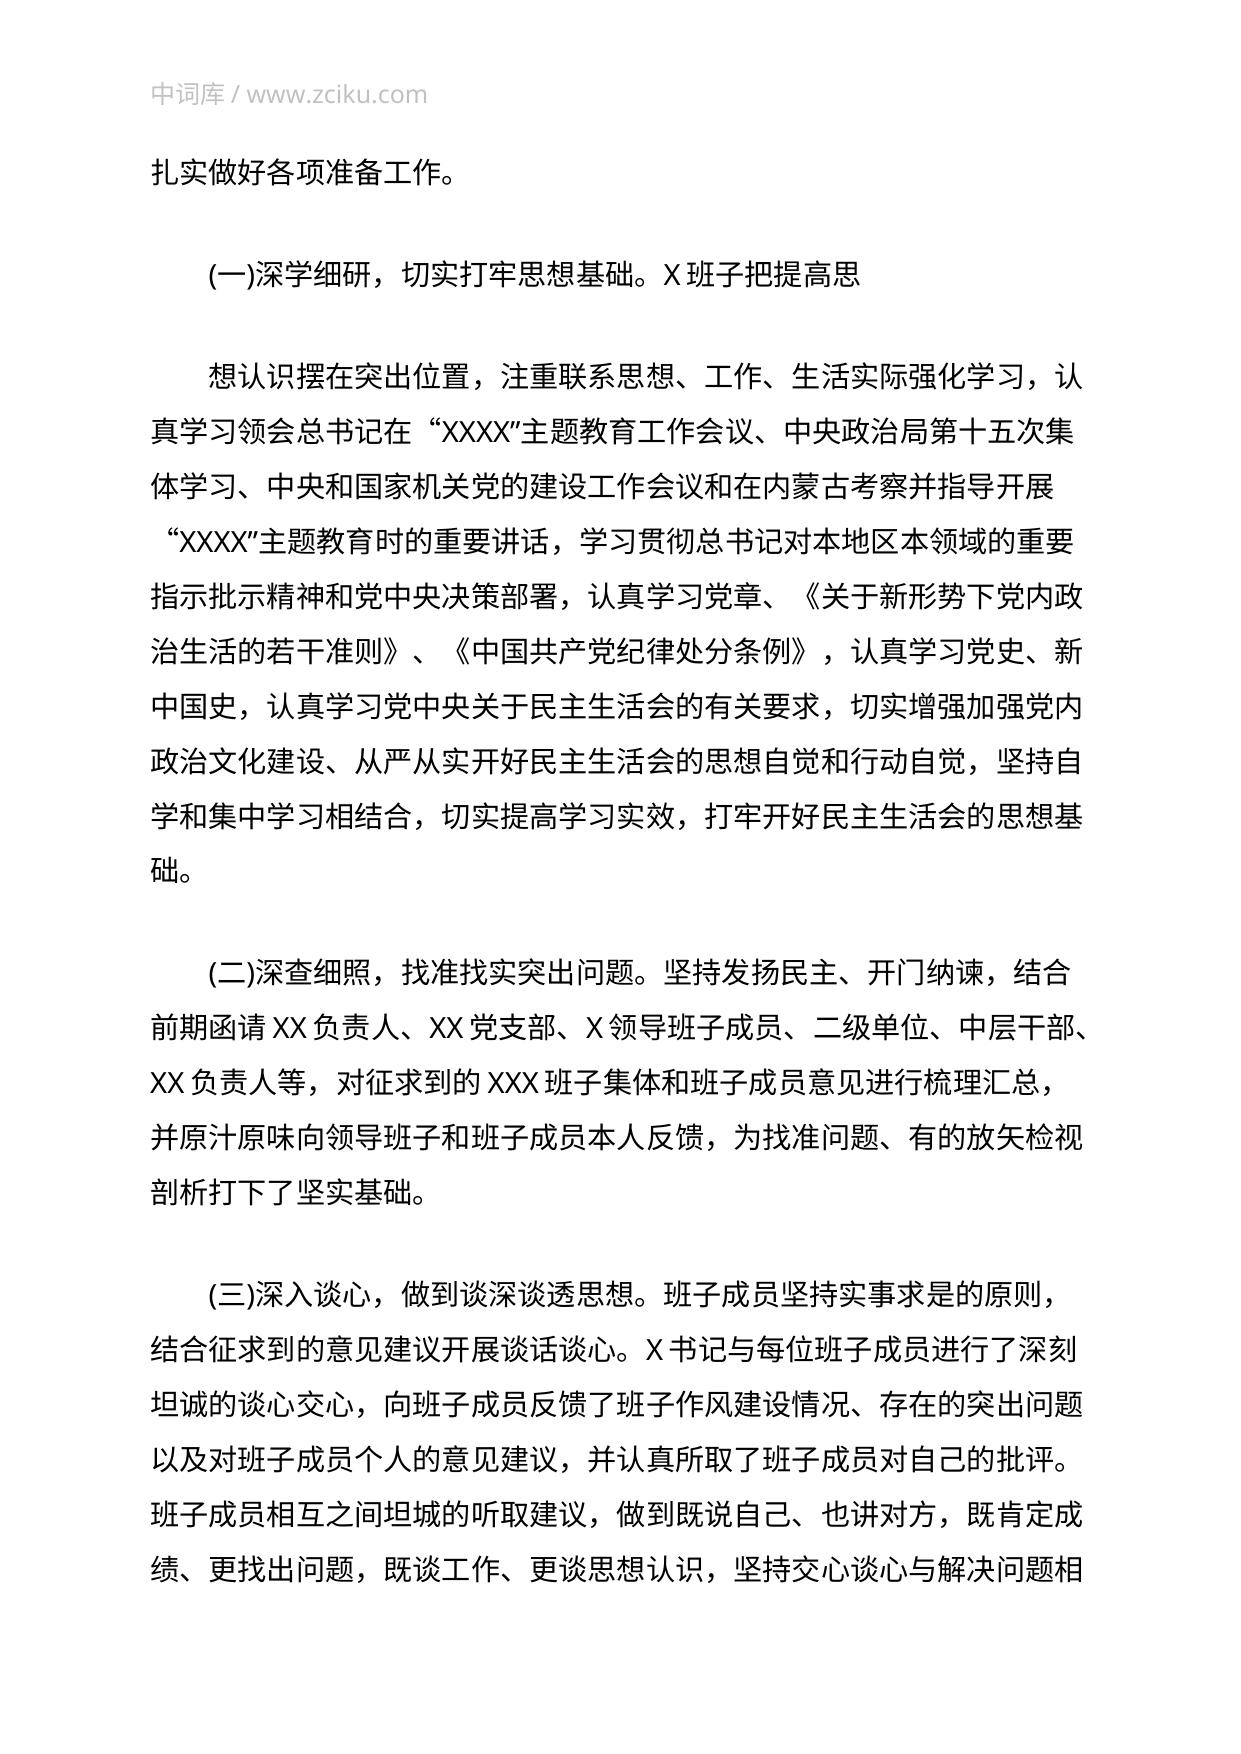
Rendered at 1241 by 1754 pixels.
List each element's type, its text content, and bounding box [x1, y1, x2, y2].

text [150, 1271, 1090, 1588]
text 想认识摆在突出位置，注重联系思想、工作、生活实际强化学习，认真学习领会总书记在“XXXX”主题教育工作会议、中央政治局第十五次集体学习、中央和国家机关党的建设工作会议和在内蒙古考察并指导开展“XXXX”主题教育时的重要讲话，学习贯彻总书记对本地区本领域的重要指示批示精神和党中央决策部署，认真学习党章、《关于新形势下党内政治生活的若干准则》、《中国共产党纪律处分条例》，认真学习党史、新中国史，认真学习党中央关于民主生活会的有关要求，切实增强加强党内政治文化建设、从严从实开好民主生活会的思想自觉和行动自觉，坚持自学和集中学习相结合，切实提高学习实效，打牢开好民主生活会的思想基础。 [150, 354, 1090, 890]
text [150, 150, 1090, 192]
text (二)深查细照，找准找实突出问题。坚持发扬民主、开门纳谏，结合前期函请XX负责人、XX党支部、X领导班子成员、二级单位、中层干部、XX负责人等，对征求到的XXX班子集体和班子成员意见进行梳理汇总，并原汁原味向领导班子和班子成员本人反馈，为找准问题、有的放矢检视剖析打下了坚实基础。 [150, 950, 1090, 1212]
text (一)深学细研，切实打牢思想基础。X班子把提高思 [150, 252, 1090, 294]
